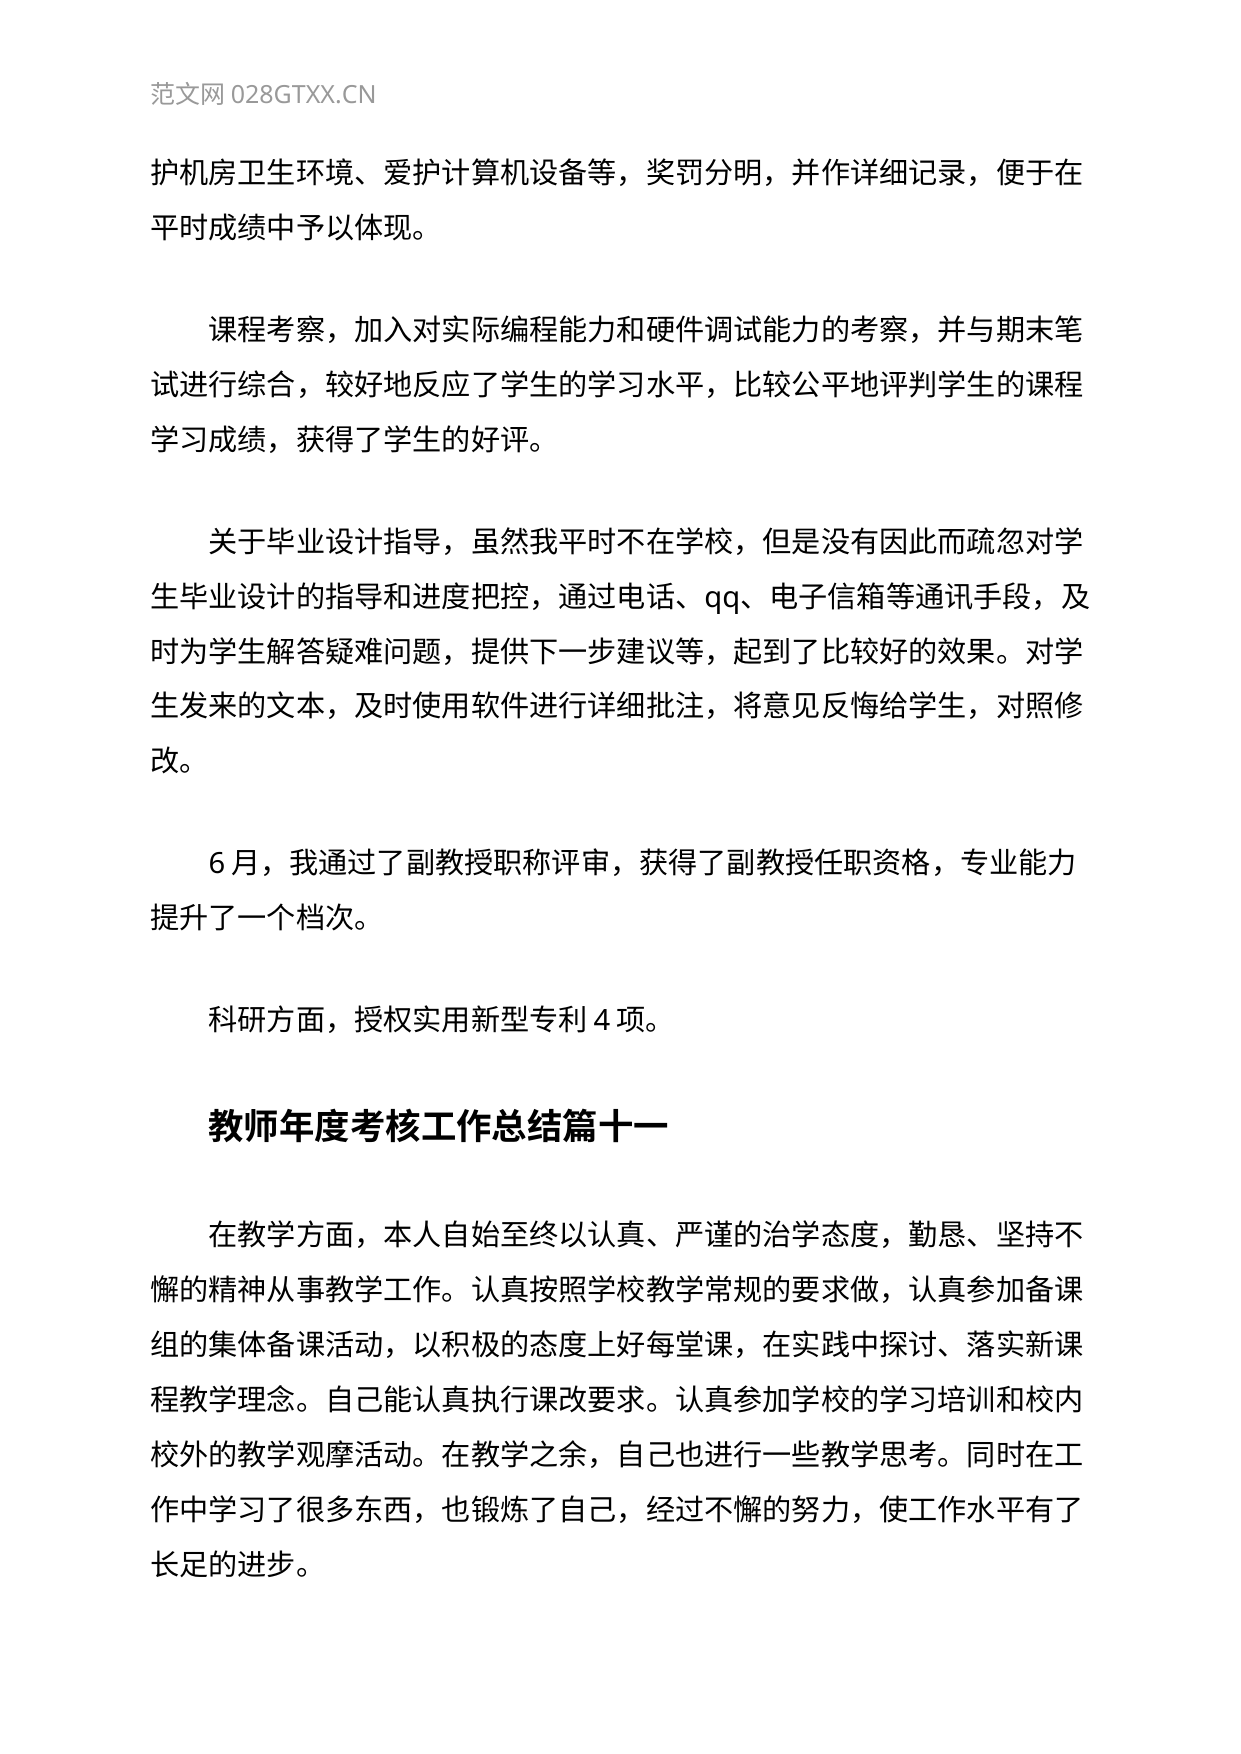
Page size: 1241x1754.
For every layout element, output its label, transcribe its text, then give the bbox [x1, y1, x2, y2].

text 教师年度考核工作总结篇十一 [150, 1098, 1090, 1150]
text 科研方面，授权实用新型专利4项。 [150, 996, 1090, 1039]
text 在教学方面，本人自始至终以认真、严谨的治学态度，勤恳、坚持不懈的精神从事教学工作。认真按照学校教学常规的要求做，认真参加备课组的集体备课活动，以积极的态度上好每堂课，在实践中探讨、落实新课程教学理念。自己能认真执行课改要求。认真参加学校的学习培训和校内校外的教学观摩活动。在教学之余，自己也进行一些教学思考。同时在工作中学习了很多东西，也锻炼了自己，经过不懈的努力，使工作水平有了长足的进步。 [150, 1212, 1090, 1583]
text 课程考察，加入对实际编程能力和硬件调试能力的考察，并与期末笔试进行综合，较好地反应了学生的学习水平，比较公平地评判学生的课程学习成绩，获得了学生的好评。 [150, 307, 1090, 459]
text 关于毕业设计指导，虽然我平时不在学校，但是没有因此而疏忽对学生毕业设计的指导和进度把控，通过电话、qq、电子信箱等通讯手段，及时为学生解答疑难问题，提供下一步建议等，起到了比较好的效果。对学生发来的文本，及时使用软件进行详细批注，将意见反悔给学生，对照修改。 [150, 518, 1090, 780]
text 6月，我通过了副教授职称评审，获得了副教授任职资格，专业能力提升了一个档次。 [150, 840, 1090, 937]
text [150, 150, 1090, 247]
